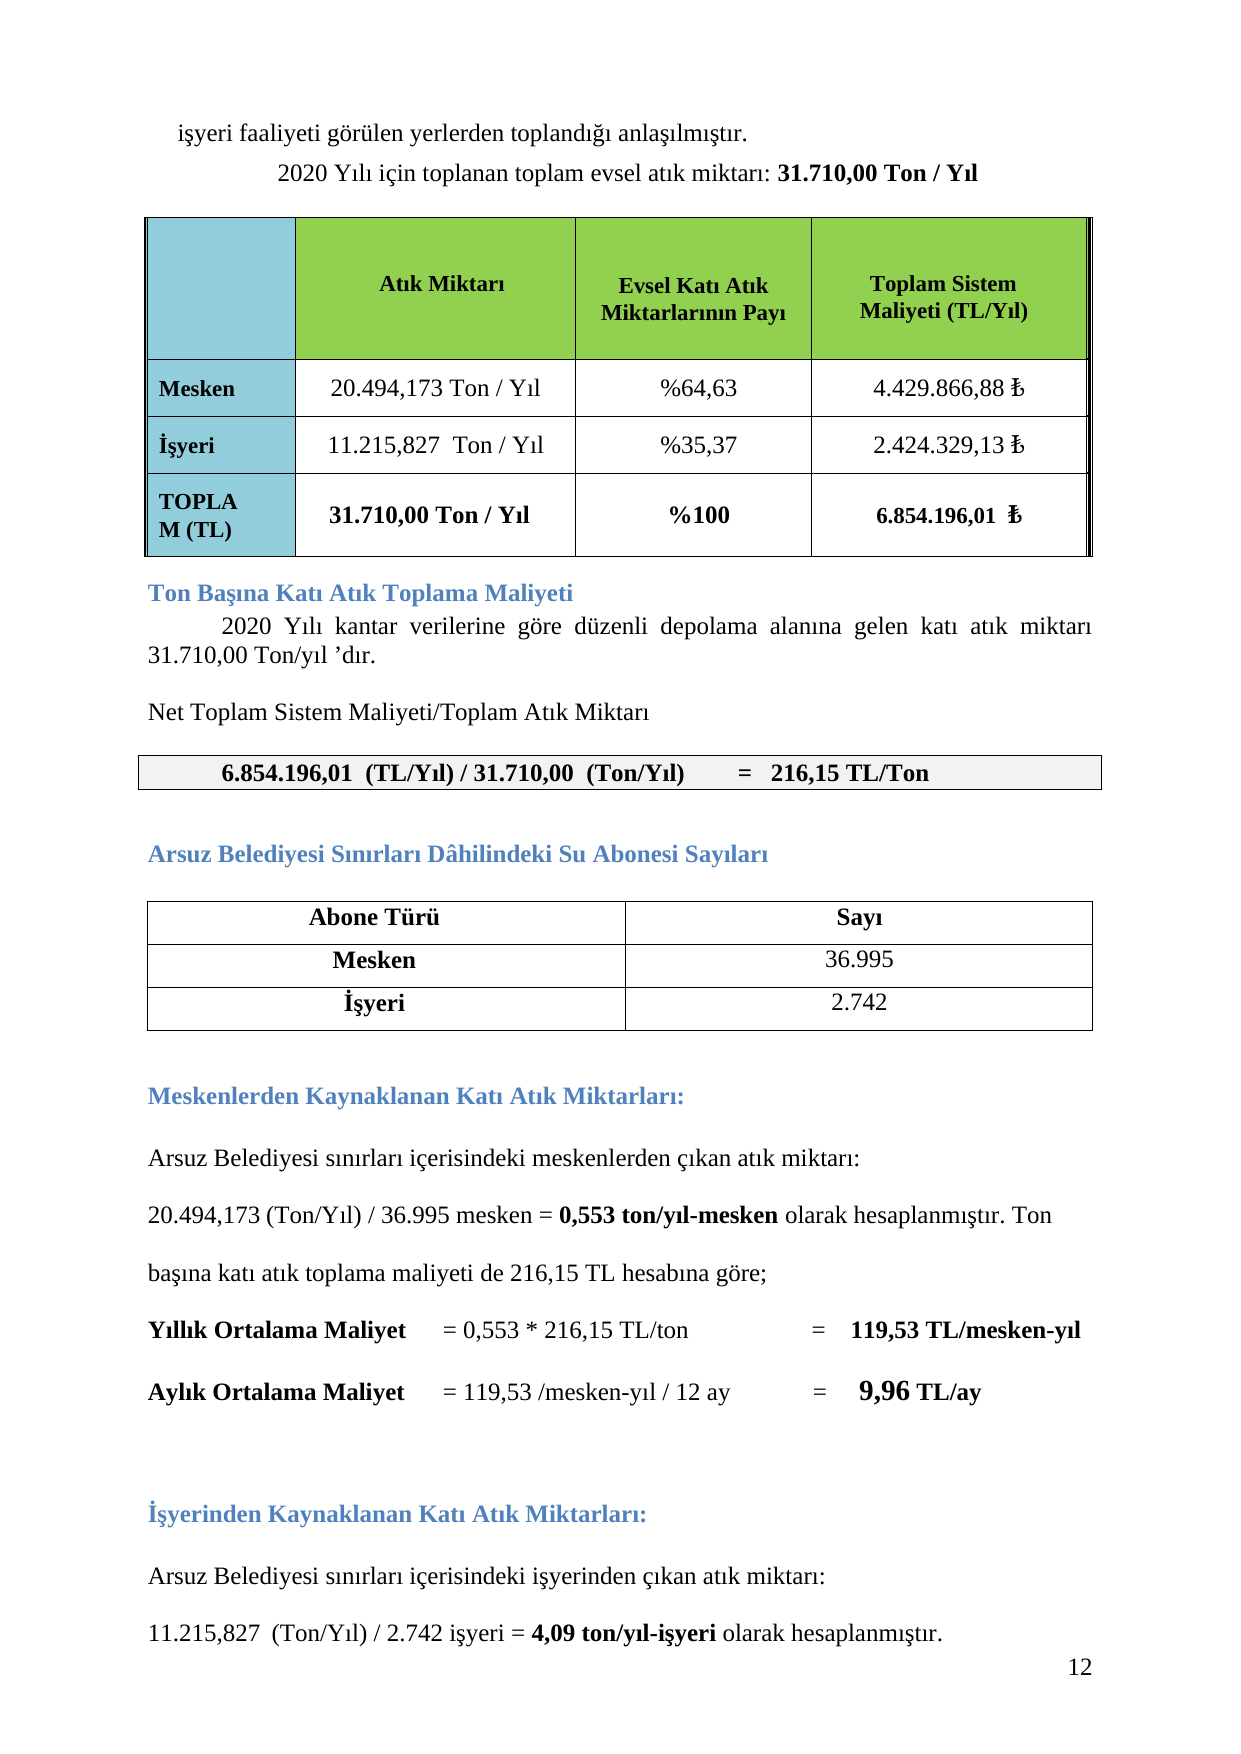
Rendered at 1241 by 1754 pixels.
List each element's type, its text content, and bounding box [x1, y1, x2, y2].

table_cell 20.494,173 Ton / Yıl [296, 360, 575, 416]
text Arsuz Belediyesi sınırları içerisindeki işyerinden çıkan atık miktarı: [148, 1561, 1093, 1590]
table_cell 4.429.866,88 ₺ [812, 360, 1086, 416]
table_header Evsel Katı Atık Miktarlarının Payı [576, 218, 811, 359]
text 6.854.196,01 (TL/Yıl) / 31.710,00 (Ton/Yıl) = 216,15 TL/Ton [139, 756, 1101, 789]
text 20.494,173 (Ton/Yıl) / 36.995 mesken = 0,553 ton/yıl-mesken olarak hesaplanmıştır. Ton [148, 1200, 1093, 1229]
table_header Toplam Sistem Maliyeti (TL/Yıl) [812, 218, 1086, 359]
table_cell 11.215,827 Ton / Yıl [296, 417, 575, 473]
text 2020 Yılı için toplanan toplam evsel atık miktarı: 31.710,00 Ton / Yıl [259, 158, 1093, 187]
table_header Atık Miktarı [296, 218, 575, 359]
table_header Sayı [626, 902, 1092, 944]
text başına katı atık toplama maliyeti de 216,15 TL hesabına göre; [148, 1258, 1093, 1286]
subtitle Ton Başına Katı Atık Toplama Maliyeti [148, 578, 1093, 607]
text Net Toplam Sistem Maliyeti/Toplam Atık Miktarı [148, 697, 1093, 726]
table_cell 2.424.329,13 ₺ [812, 417, 1086, 473]
subtitle İşyerinden Kaynaklanan Katı Atık Miktarları: [148, 1499, 1093, 1528]
table_header Abone Türü [148, 902, 625, 944]
subtitle Arsuz Belediyesi Sınırları Dâhilindeki Su Abonesi Sayıları [148, 839, 1093, 868]
table_cell İşyeri [148, 417, 295, 473]
text Arsuz Belediyesi sınırları içerisindeki meskenlerden çıkan atık miktarı: [148, 1143, 1093, 1171]
text Aylık Ortalama Maliyet = 119,53 /mesken-yıl / 12 ay = 9,96 TL/ay [148, 1373, 1093, 1406]
table_cell 2.742 [626, 988, 1092, 1030]
table_cell 6.854.196,01 ₺ [812, 474, 1086, 556]
text 11.215,827 (Ton/Yıl) / 2.742 işyeri = 4,09 ton/yıl-işyeri olarak hesaplanmıştır. [148, 1618, 1093, 1647]
table_cell İşyeri [148, 988, 625, 1030]
table_cell %64,63 [576, 360, 811, 416]
table_cell 31.710,00 Ton / Yıl [296, 474, 575, 556]
table_header [148, 218, 295, 359]
table_cell TOPLAM (TL) [148, 474, 295, 556]
text Yıllık Ortalama Maliyet = 0,553 * 216,15 TL/ton = 119,53 TL/mesken-yıl [148, 1315, 1093, 1344]
table_cell %100 [576, 474, 811, 556]
table_cell Mesken [148, 945, 625, 987]
table_cell 36.995 [626, 945, 1092, 987]
subtitle Meskenlerden Kaynaklanan Katı Atık Miktarları: [148, 1081, 1093, 1110]
table_cell %35,37 [576, 417, 811, 473]
text 2020 Yılı kantar verilerine göre düzenli depolama alanına gelen katı atık miktarı 31.710,00 Ton/yıl ’dır. [148, 611, 1093, 668]
table_cell Mesken [148, 360, 295, 416]
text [177, 118, 1078, 147]
